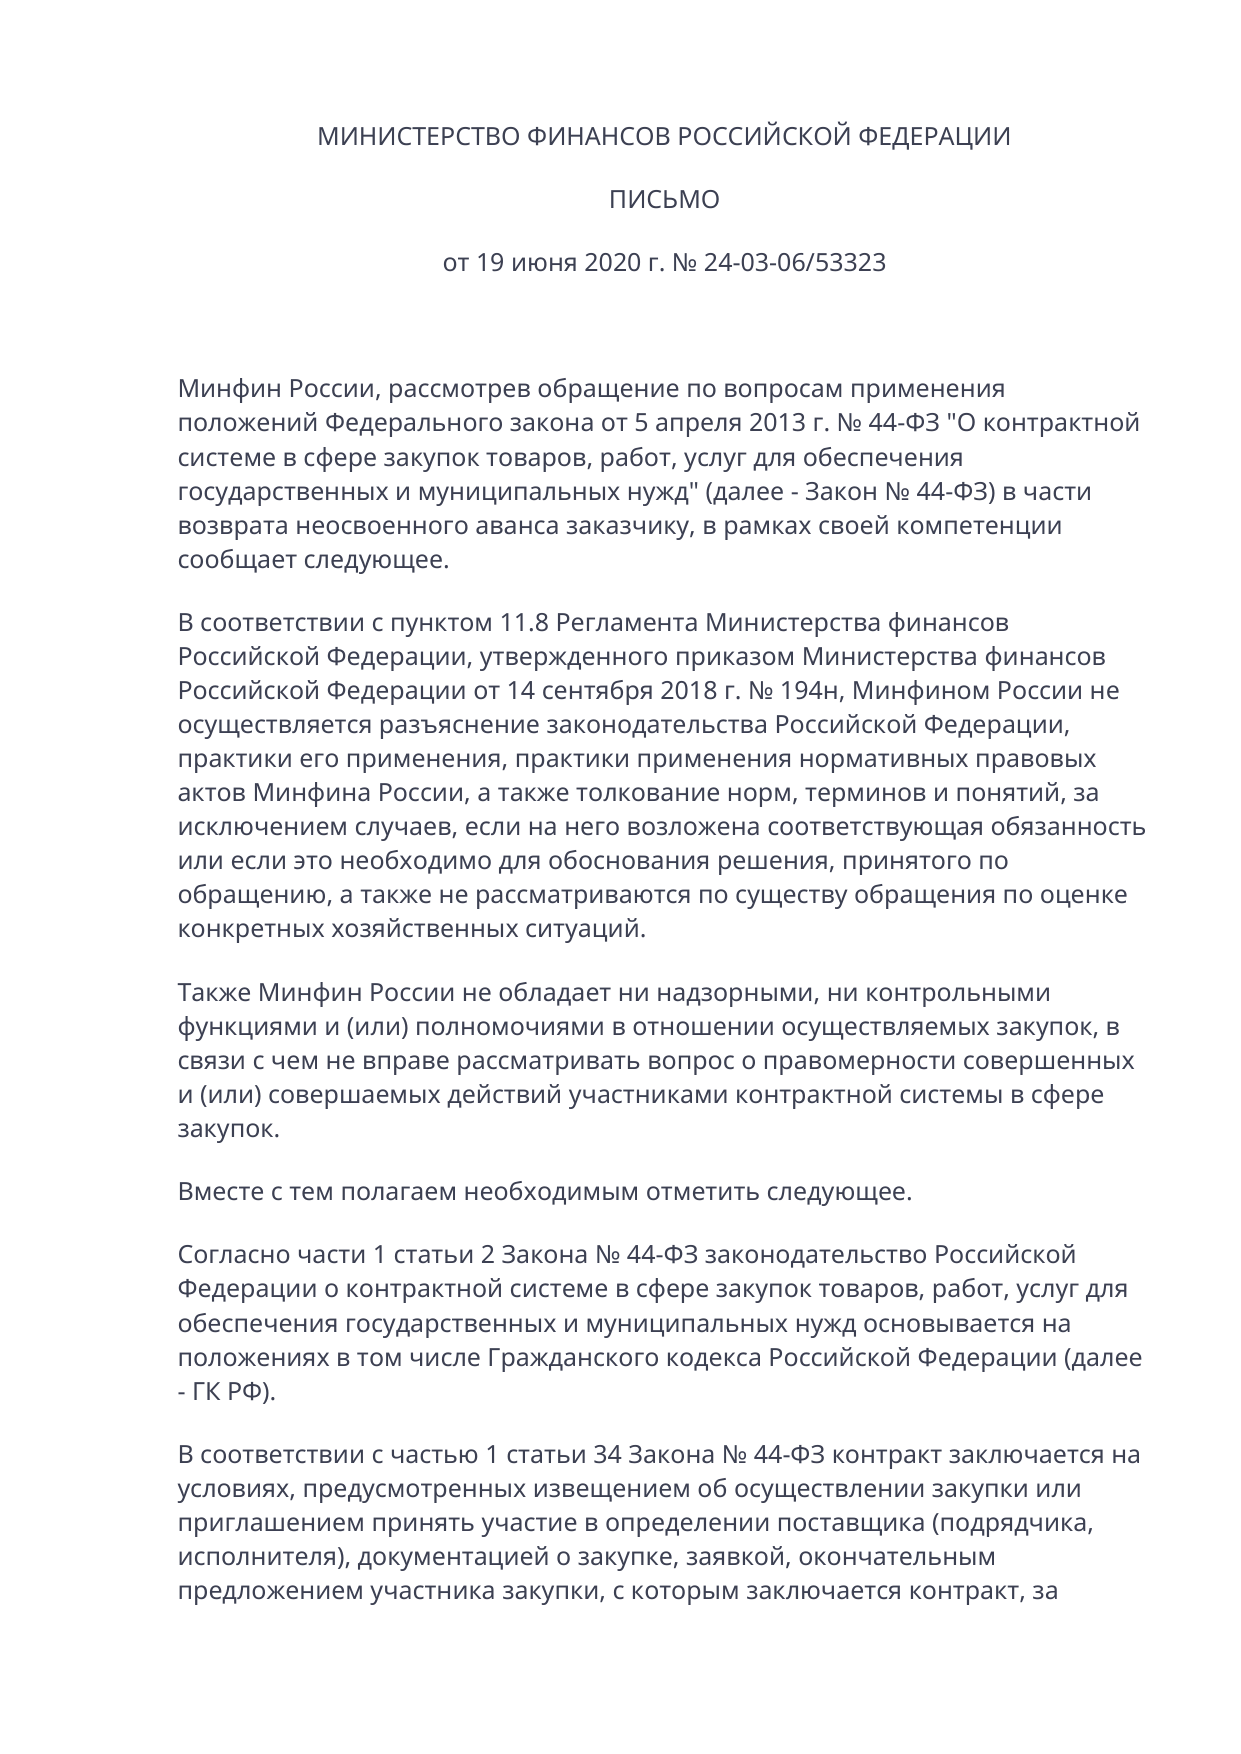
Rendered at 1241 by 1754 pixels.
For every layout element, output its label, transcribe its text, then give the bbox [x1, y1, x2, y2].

text ПИСЬМО [177, 181, 1152, 215]
text В соответствии с пунктом 11.8 Регламента Министерства финансов Российской Федерации, утвержденного приказом Министерства финансов Российской Федерации от 14 сентября 2018 г. № 194н, Минфином России не осуществляется разъяснение законодательства Российской Федерации, практики его применения, практики применения нормативных правовых актов Минфина России, а также толкование норм, терминов и понятий, за исключением случаев, если на него возложена соответствующая обязанность или если это необходимо для обоснования решения, принятого по обращению, а также не рассматриваются по существу обращения по оценке конкретных хозяйственных ситуаций. [177, 604, 1152, 945]
text МИНИСТЕРСТВО ФИНАНСОВ РОССИЙСКОЙ ФЕДЕРАЦИИ [177, 118, 1152, 152]
text от 19 июня 2020 г. № 24-03-06/53323 [177, 244, 1152, 279]
text Согласно части 1 статьи 2 Закона № 44-ФЗ законодательство Российской Федерации о контрактной системе в сфере закупок товаров, работ, услуг для обеспечения государственных и муниципальных нужд основывается на положениях в том числе Гражданского кодекса Российской Федерации (далее - ГК РФ). [177, 1237, 1152, 1407]
text Также Минфин России не обладает ни надзорными, ни контрольными функциями и (или) полномочиями в отношении осуществляемых закупок, в связи с чем не вправе рассматривать вопрос о правомерности совершенных и (или) совершаемых действий участниками контрактной системы в сфере закупок. [177, 974, 1152, 1145]
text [177, 1437, 1152, 1607]
text Вместе с тем полагаем необходимым отметить следующее. [177, 1174, 1152, 1208]
text Минфин России, рассмотрев обращение по вопросам применения положений Федерального закона от 5 апреля 2013 г. № 44-ФЗ "О контрактной системе в сфере закупок товаров, работ, услуг для обеспечения государственных и муниципальных нужд" (далее - Закон № 44-ФЗ) в части возврата неосвоенного аванса заказчику, в рамках своей компетенции сообщает следующее. [177, 371, 1152, 575]
